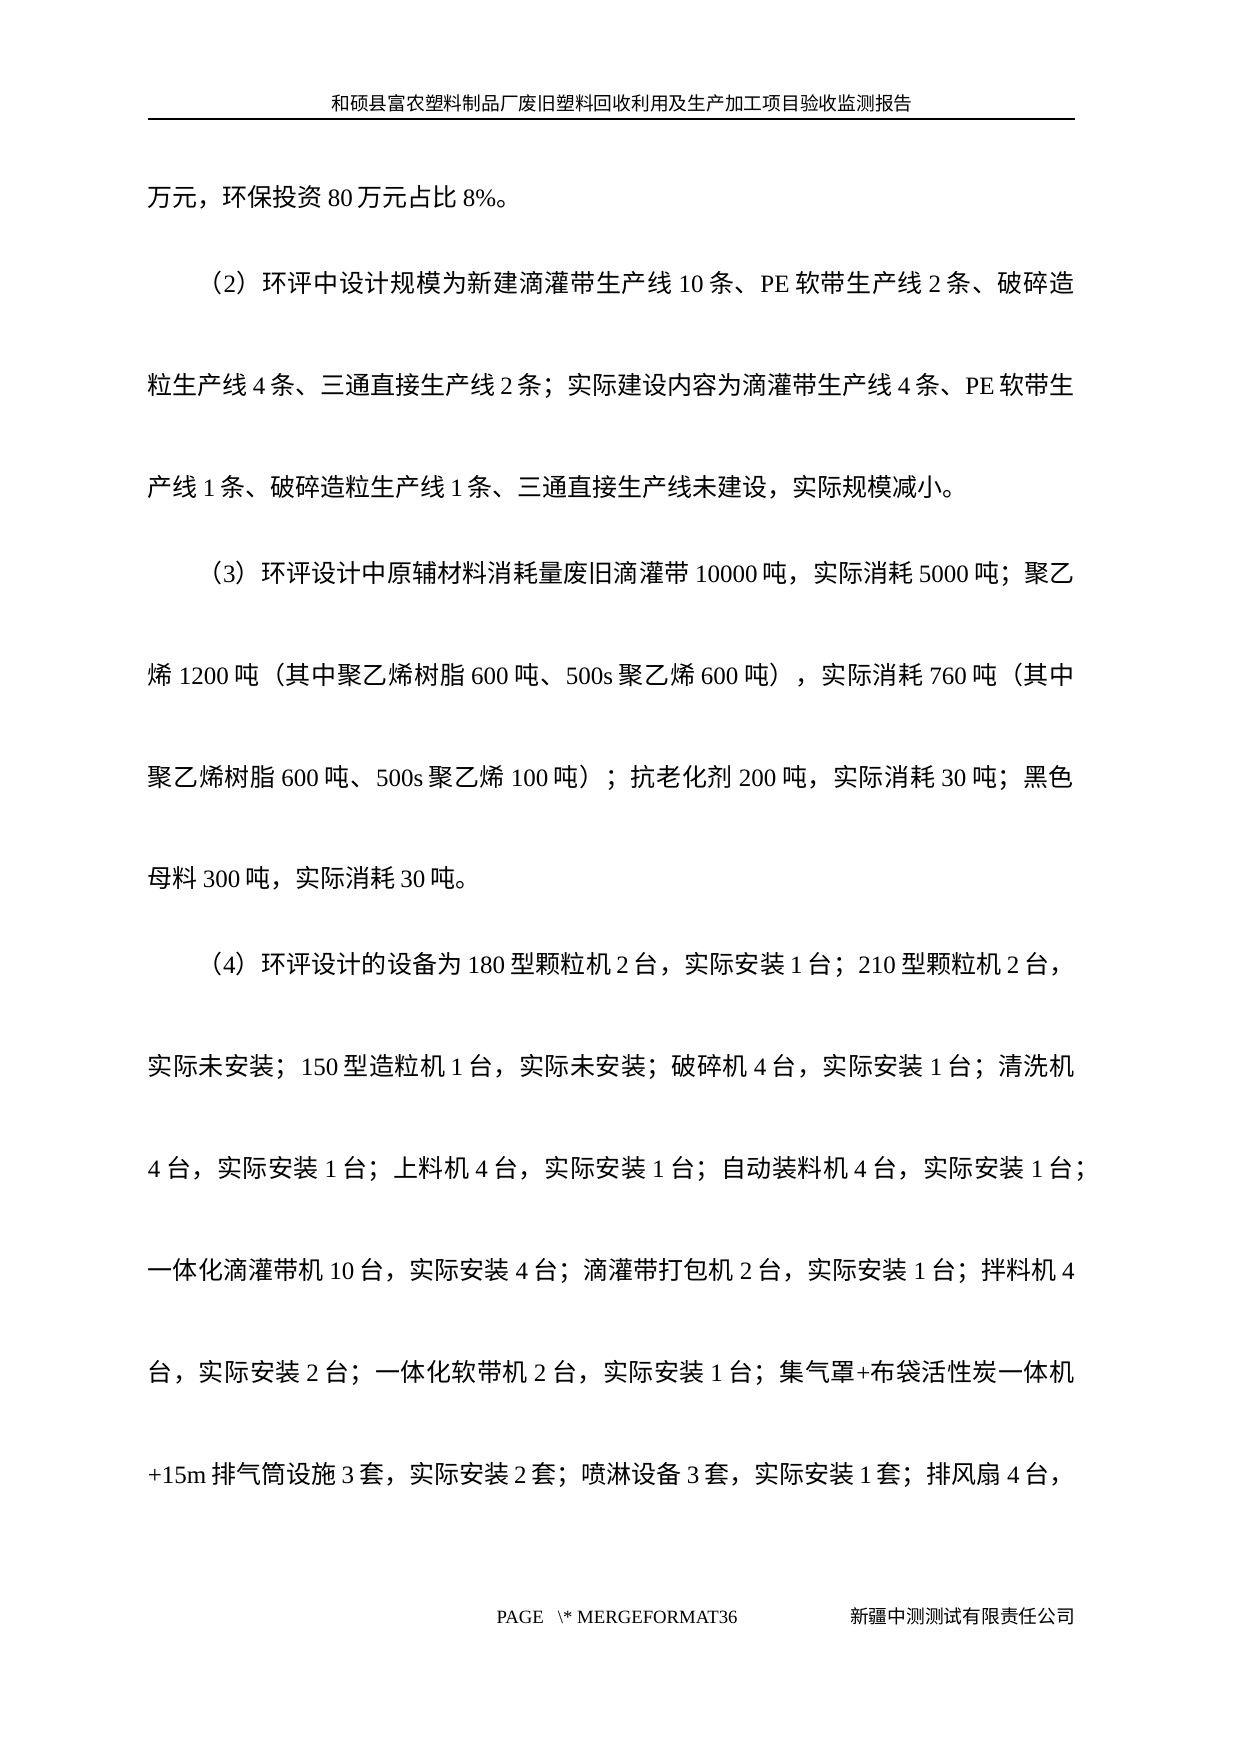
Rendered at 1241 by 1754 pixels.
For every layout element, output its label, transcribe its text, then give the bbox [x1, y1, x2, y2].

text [148, 929, 1075, 1506]
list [148, 162, 1075, 229]
text （3）环评设计中原辅材料消耗量废旧滴灌带10000吨，实际消耗5000吨；聚乙烯1200吨（其中聚乙烯树脂600吨、500s聚乙烯600吨），实际消耗760吨（其中聚乙烯树脂600吨、500s聚乙烯100吨）；抗老化剂200吨，实际消耗30吨；黑色母料300吨，实际消耗30吨。 [148, 537, 1075, 911]
list （2）环评中设计规模为新建滴灌带生产线10条、PE软带生产线2条、破碎造粒生产线4条、三通直接生产线2条；实际建设内容为滴灌带生产线4条、PE软带生产线1条、破碎造粒生产线1条、三通直接生产线未建设，实际规模减小。 [148, 248, 1075, 519]
